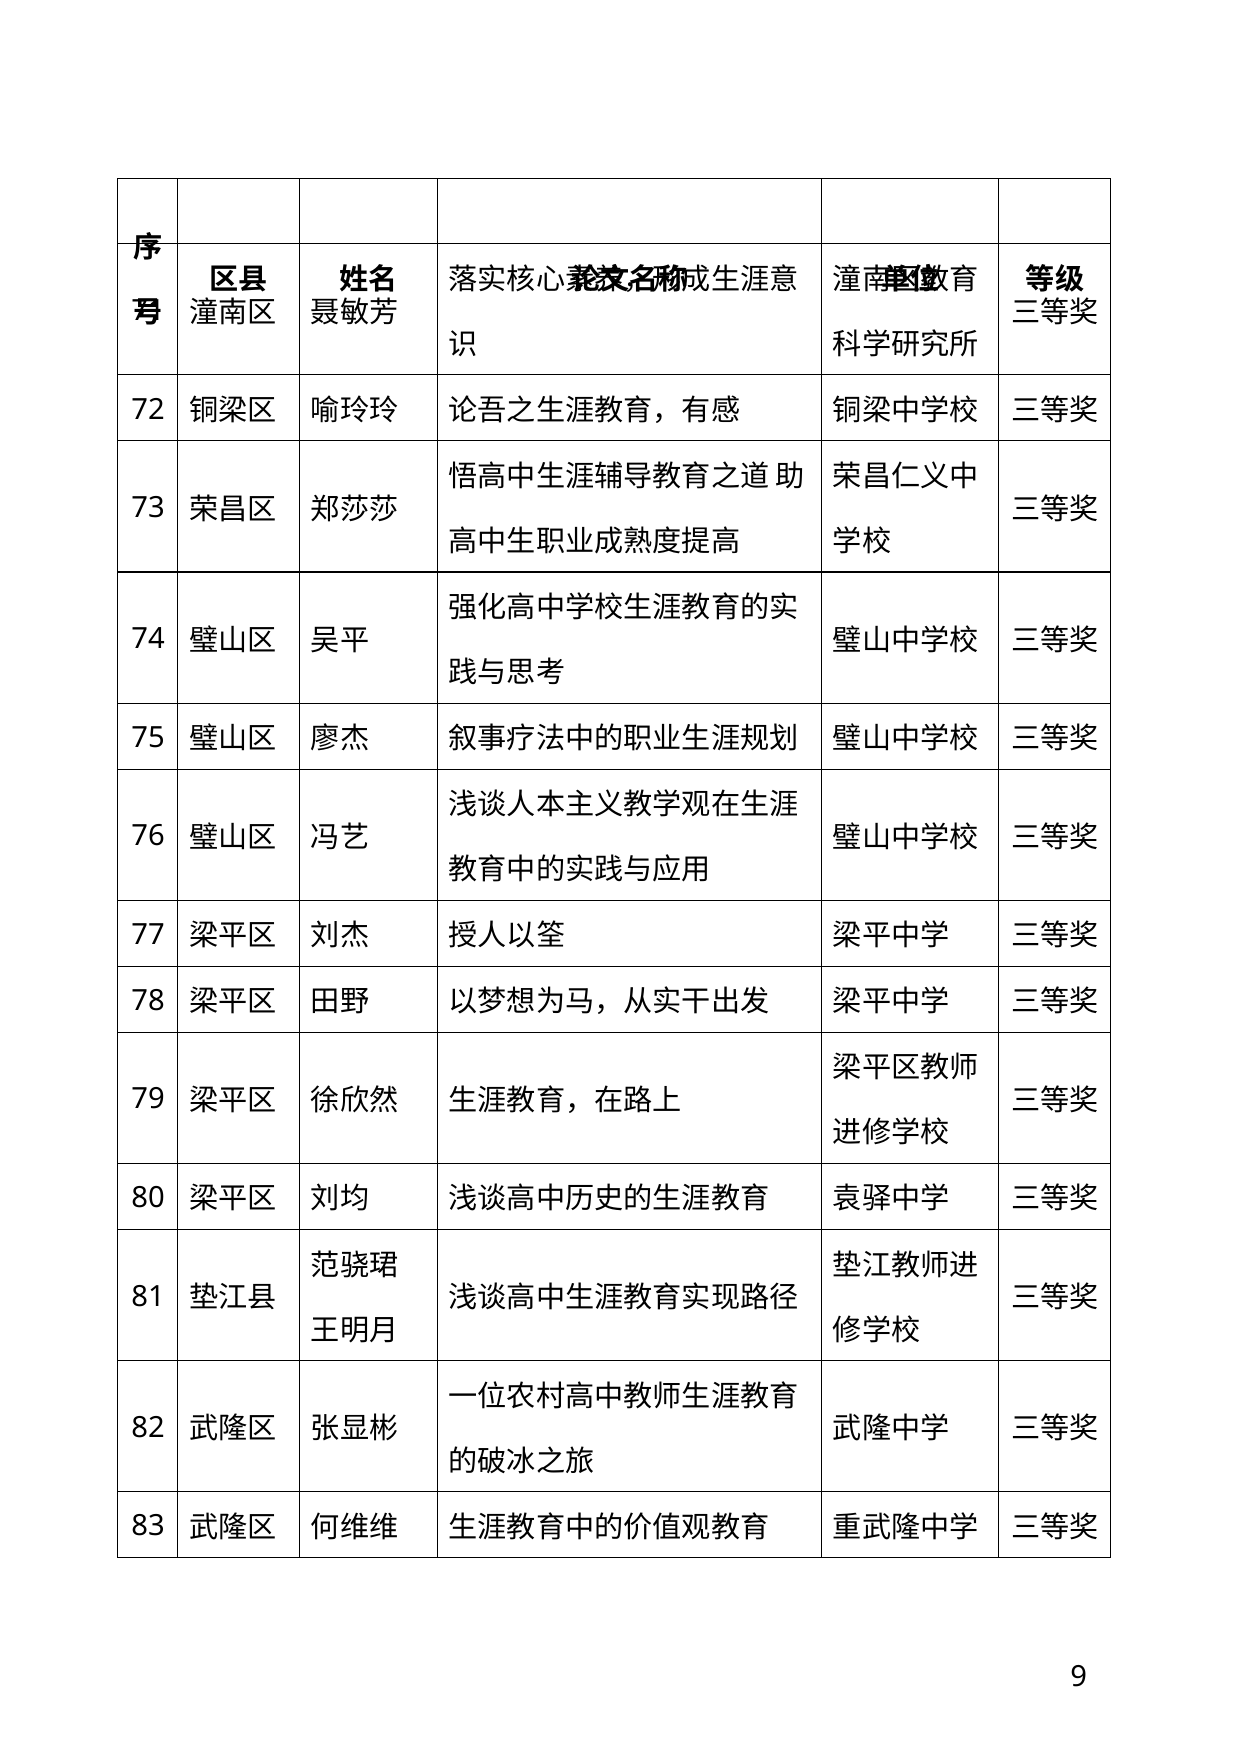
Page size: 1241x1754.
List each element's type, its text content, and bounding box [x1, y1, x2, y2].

table_cell 授人以筌 [438, 901, 821, 966]
table_cell 生涯教育，在路上 [438, 1033, 821, 1163]
table_cell 璧山区 [178, 770, 299, 899]
table_cell 武隆中学 [822, 1361, 998, 1491]
table_cell 垫江县 [178, 1230, 299, 1360]
table_cell 璧山中学校 [822, 770, 998, 899]
table_cell 璧山中学校 [822, 704, 998, 768]
table_cell 三等奖 [999, 704, 1110, 768]
table_cell 刘杰 [300, 901, 437, 966]
table_cell 梁平区 [178, 901, 299, 966]
table_cell 梁平区 [178, 1164, 299, 1229]
table_cell 范骁珺 王明月 [300, 1230, 437, 1360]
table_cell 荣昌仁义中学校 [822, 441, 998, 571]
table_cell 璧山区 [178, 573, 299, 702]
table_cell 梁平区教师进修学校 [822, 1033, 998, 1163]
table_cell 82 [118, 1361, 177, 1491]
table_cell 田野 [300, 967, 437, 1032]
table_cell 三等奖 [999, 1492, 1110, 1557]
table_cell 喻玲玲 [300, 375, 437, 440]
table_cell 荣昌区 [178, 441, 299, 571]
table_cell 郑莎莎 [300, 441, 437, 571]
table_cell 73 [118, 441, 177, 571]
table_cell 83 [118, 1492, 177, 1557]
table_cell 张显彬 [300, 1361, 437, 1491]
table_cell 何维维 [300, 1492, 437, 1557]
table_cell 72 [118, 375, 177, 440]
table_cell 三等奖 [999, 1164, 1110, 1229]
table_header 区县 [178, 179, 299, 243]
table_cell 冯艺 [300, 770, 437, 899]
table_cell 吴平 [300, 573, 437, 702]
table_cell 武隆区 [178, 1492, 299, 1557]
table_cell 武隆区 [178, 1361, 299, 1491]
table_cell 三等奖 [999, 244, 1110, 374]
table_cell 铜梁中学校 [822, 375, 998, 440]
table_cell 廖杰 [300, 704, 437, 768]
table_cell 刘均 [300, 1164, 437, 1229]
table_cell 璧山中学校 [822, 573, 998, 702]
table_cell 潼南区教育科学研究所 [822, 244, 998, 374]
table_cell 浅谈人本主义教学观在生涯教育中的实践与应用 [438, 770, 821, 899]
table_cell 76 [118, 770, 177, 899]
table_cell 三等奖 [999, 1230, 1110, 1360]
table_cell 梁平中学 [822, 967, 998, 1032]
table_cell 梁平中学 [822, 901, 998, 966]
table_cell 梁平区 [178, 967, 299, 1032]
table_cell 以梦想为马，从实干出发 [438, 967, 821, 1032]
table_cell 论吾之生涯教育，有感 [438, 375, 821, 440]
table_cell 袁驿中学 [822, 1164, 998, 1229]
table_cell 74 [118, 573, 177, 702]
table_cell 三等奖 [999, 1033, 1110, 1163]
table_cell 三等奖 [999, 770, 1110, 899]
table_header 姓名 [300, 179, 437, 243]
table_cell 重武隆中学 [822, 1492, 998, 1557]
table_cell 81 [118, 1230, 177, 1360]
table_cell 浅谈高中历史的生涯教育 [438, 1164, 821, 1229]
table_cell 71 [118, 244, 177, 374]
table_cell 75 [118, 704, 177, 768]
table_cell 三等奖 [999, 1361, 1110, 1491]
table_cell 三等奖 [999, 573, 1110, 702]
table_header 等级 [999, 179, 1110, 243]
table_cell 浅谈高中生涯教育实现路径 [438, 1230, 821, 1360]
table_cell 三等奖 [999, 967, 1110, 1032]
table_cell 77 [118, 901, 177, 966]
table_cell 聂敏芳 [300, 244, 437, 374]
table_cell 梁平区 [178, 1033, 299, 1163]
table_header 序号 [118, 179, 177, 243]
table_cell 三等奖 [999, 901, 1110, 966]
table_cell 潼南区 [178, 244, 299, 374]
table_header 论文名称 [438, 179, 821, 243]
table_cell 78 [118, 967, 177, 1032]
table_cell 璧山区 [178, 704, 299, 768]
table_cell 强化高中学校生涯教育的实践与思考 [438, 573, 821, 702]
table_cell 一位农村高中教师生涯教育的破冰之旅 [438, 1361, 821, 1491]
table_cell 徐欣然 [300, 1033, 437, 1163]
table_cell 悟高中生涯辅导教育之道 助高中生职业成熟度提高 [438, 441, 821, 571]
table_cell 垫江教师进修学校 [822, 1230, 998, 1360]
table_cell 叙事疗法中的职业生涯规划 [438, 704, 821, 768]
table_cell 三等奖 [999, 375, 1110, 440]
table_cell 落实核心素养，形成生涯意识 [438, 244, 821, 374]
table_cell 79 [118, 1033, 177, 1163]
table_cell 三等奖 [999, 441, 1110, 571]
table_header 单位 [822, 179, 998, 243]
table_cell 铜梁区 [178, 375, 299, 440]
table_cell 80 [118, 1164, 177, 1229]
table_cell 生涯教育中的价值观教育——价值中立还是价值干预 [438, 1492, 821, 1557]
